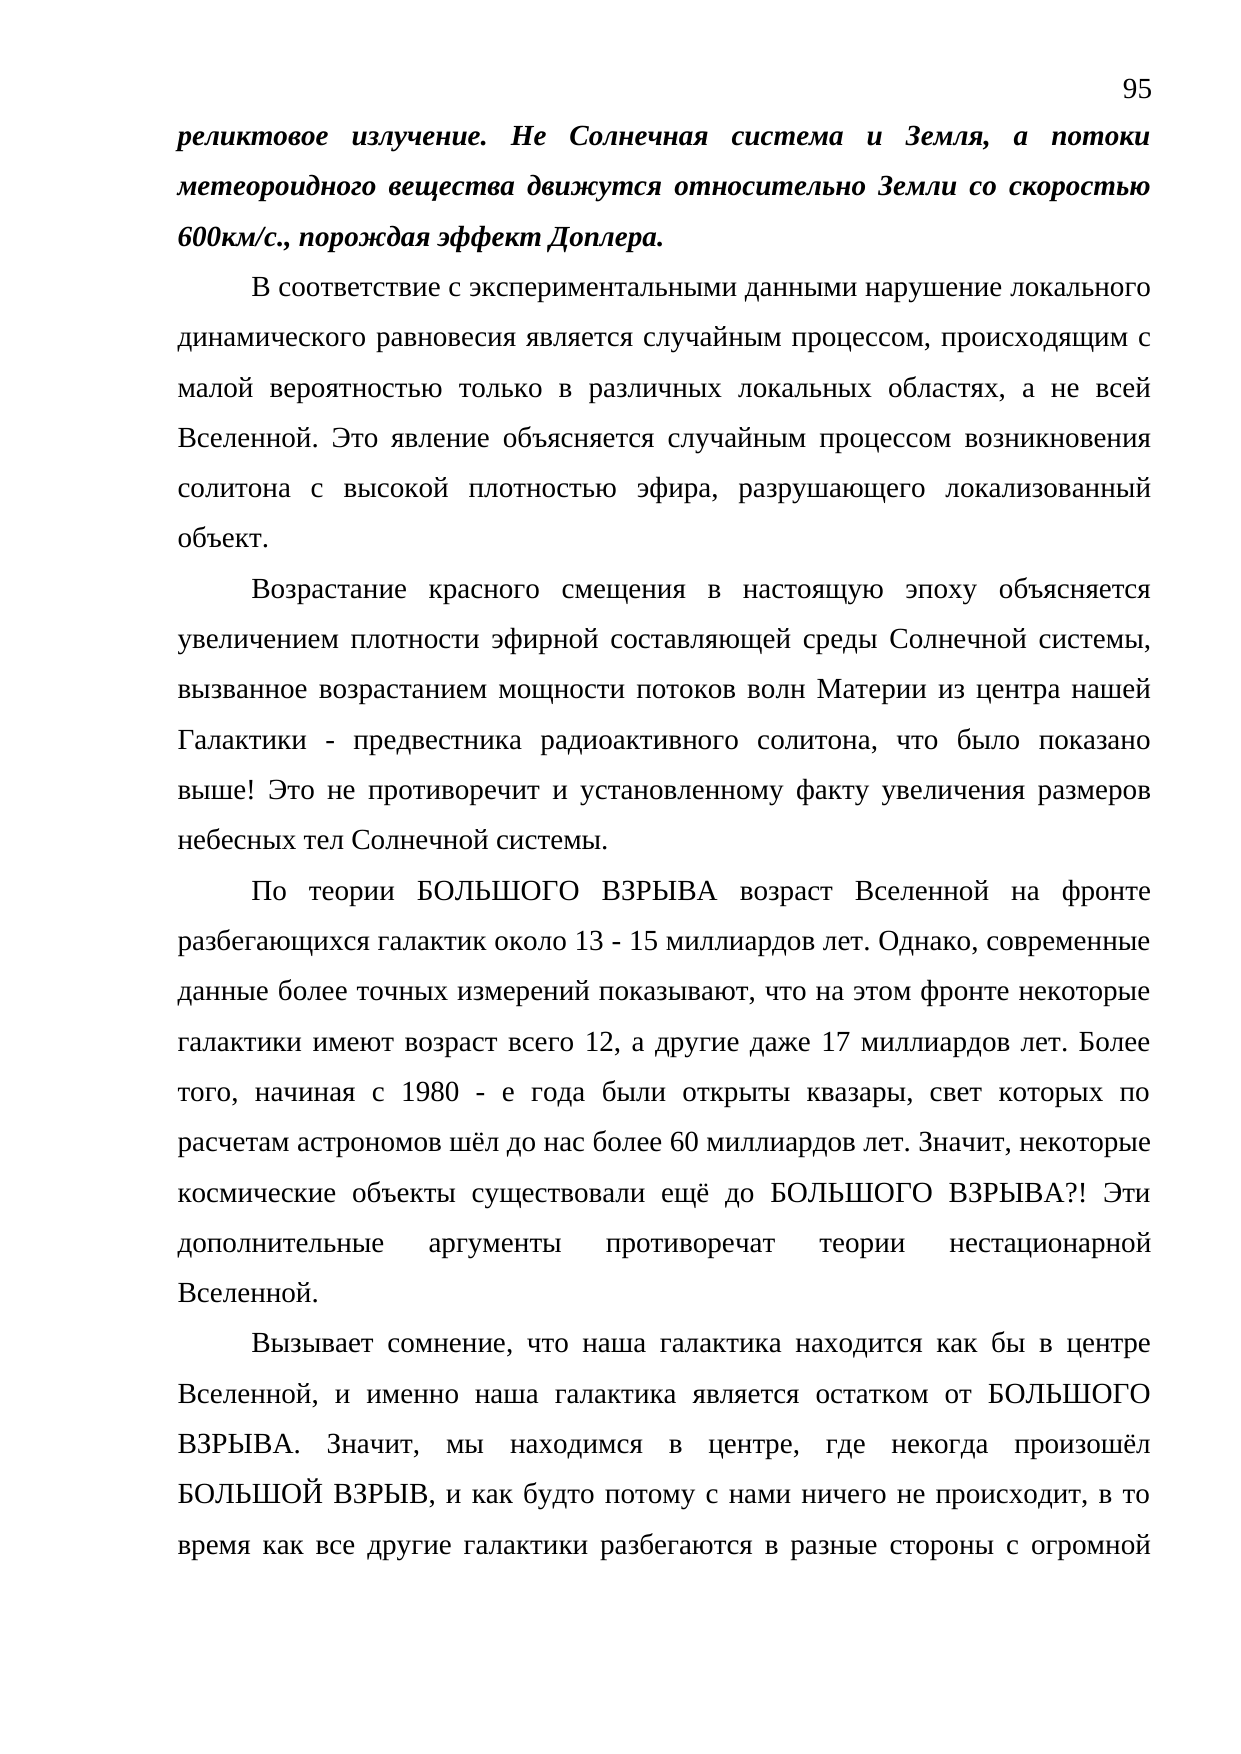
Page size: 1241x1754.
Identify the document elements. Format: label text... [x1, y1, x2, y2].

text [177, 118, 1152, 252]
text Возрастание красного смещения в настоящую эпоху объясняется увеличением плотности эфирной составляющей среды Солнечной системы, вызванное возрастанием мощности потоков волн Материи из центра нашей Галактики - предвестника радиоактивного солитона, что было показано выше! Это не противоречит и установленному факту увеличения размеров небесных тел Солнечной системы. [177, 571, 1152, 856]
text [177, 1326, 1152, 1560]
text По теории БОЛЬШОГО ВЗРЫВА возраст Вселенной на фронте разбегающихся галактик около 13 - 15 миллиардов лет. Однако, современные данные более точных измерений показывают, что на этом фронте некоторые галактики имеют возраст всего 12, а другие даже 17 миллиардов лет. Более того, начиная с 1980 - е года были открыты квазары, свет которых по расчетам астрономов шёл до нас более 60 миллиардов лет. Значит, некоторые космические объекты существовали ещё до БОЛЬШОГО ВЗРЫВА?! Эти дополнительные аргументы противоречат теории нестационарной Вселенной. [177, 873, 1152, 1309]
text В соответствие с экспериментальными данными нарушение локального динамического равновесия является случайным процессом, происходящим с малой вероятностью только в различных локальных областях, а не всей Вселенной. Это явление объясняется случайным процессом возникновения солитона с высокой плотностью эфира, разрушающего локализованный объект. [177, 269, 1152, 554]
